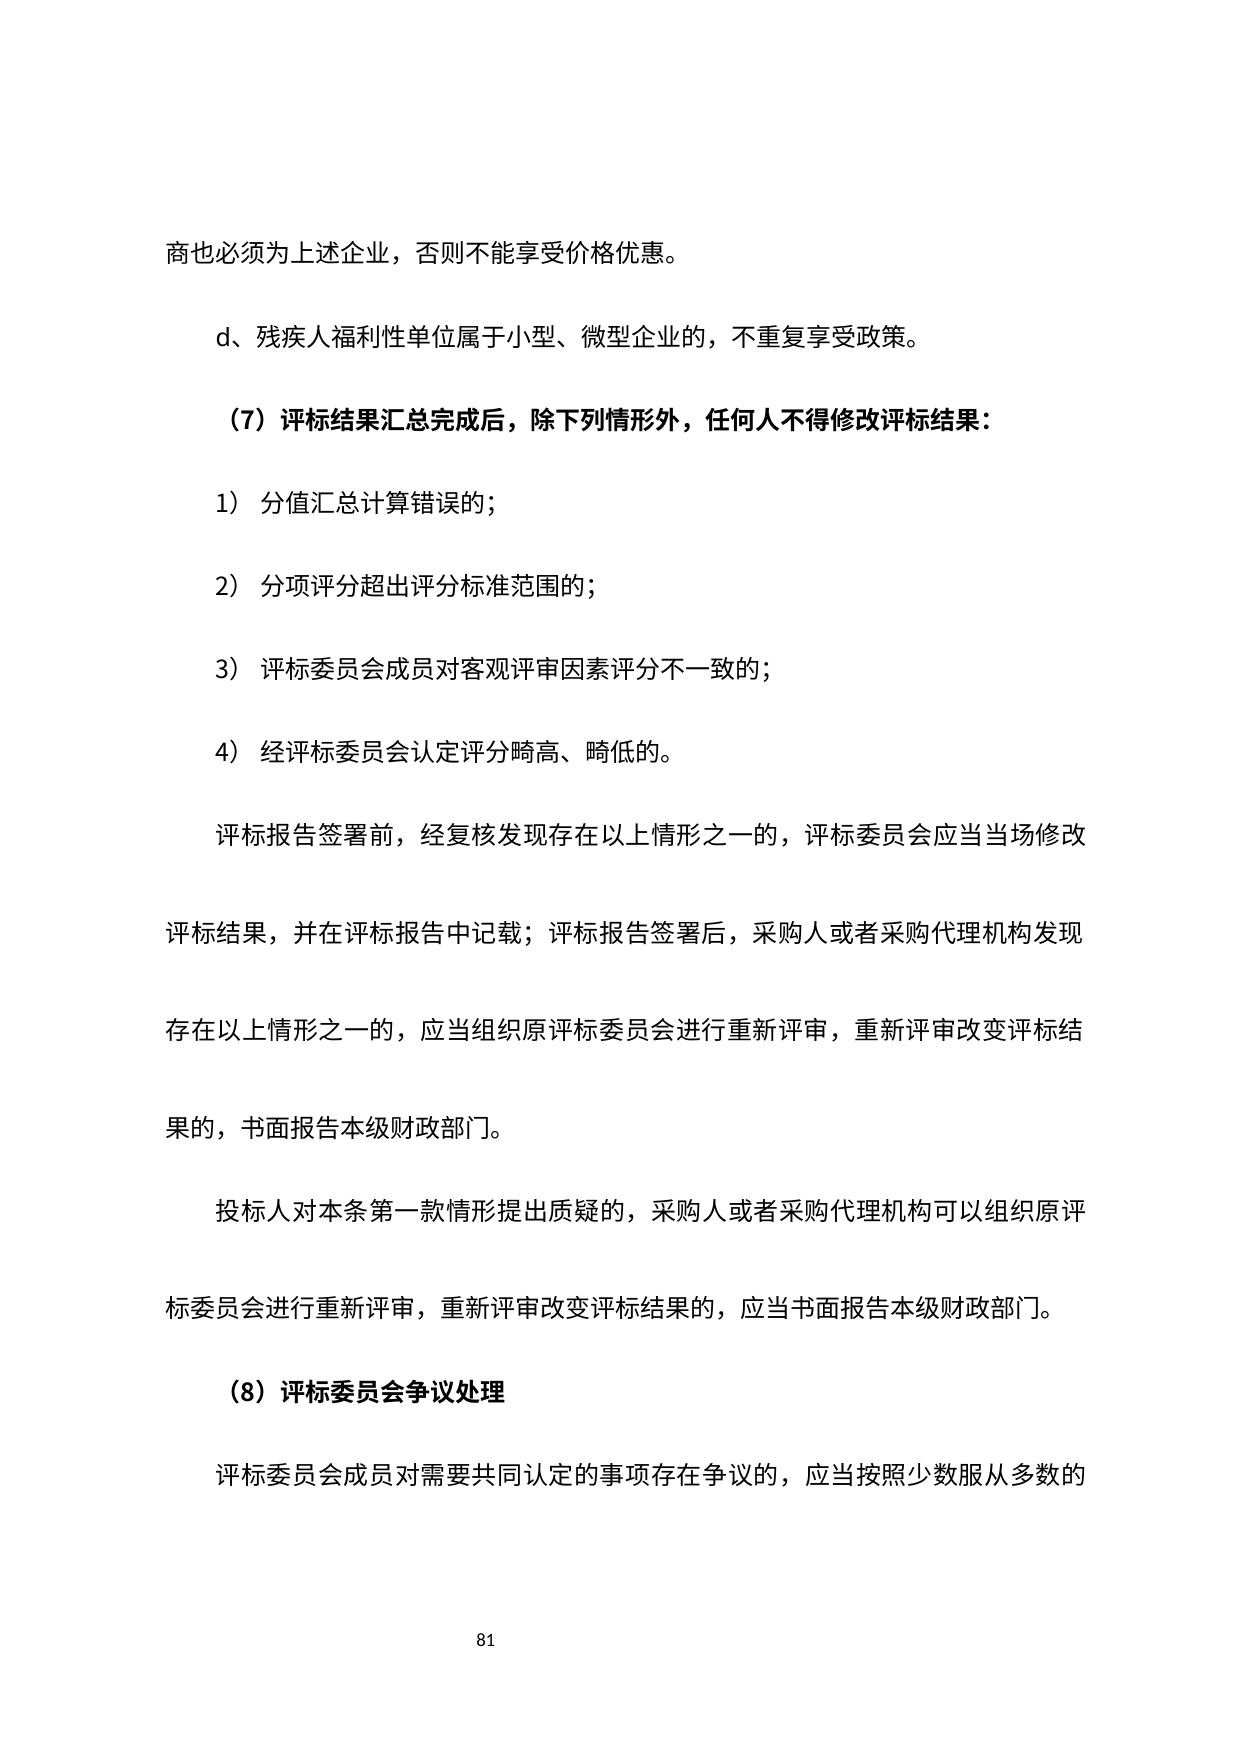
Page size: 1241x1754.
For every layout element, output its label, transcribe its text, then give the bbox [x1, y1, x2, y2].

text 1） 分值汇总计算错误的； [165, 469, 1087, 534]
text 评标报告签署前，经复核发现存在以上情形之一的，评标委员会应当当场修改评标结果，并在评标报告中记载；评标报告签署后，采购人或者采购代理机构发现存在以上情形之一的，应当组织原评标委员会进行重新评审，重新评审改变评标结果的，书面报告本级财政部门。 [165, 801, 1087, 1159]
text 4） 经评标委员会认定评分畸高、畸低的。 [165, 718, 1087, 783]
text 2） 分项评分超出评分标准范围的； [165, 552, 1087, 617]
text （7）评标结果汇总完成后，除下列情形外，任何人不得修改评标结果： [165, 386, 1087, 451]
text （8）评标委员会争议处理 [165, 1358, 1087, 1423]
text 投标人对本条第一款情形提出质疑的，采购人或者采购代理机构可以组织原评标委员会进行重新评审，重新评审改变评标结果的，应当书面报告本级财政部门。 [165, 1177, 1087, 1339]
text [165, 1441, 1087, 1506]
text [165, 219, 1087, 284]
text 3） 评标委员会成员对客观评审因素评分不一致的； [165, 635, 1087, 700]
text d、残疾人福利性单位属于小型、微型企业的，不重复享受政策。 [165, 303, 1087, 368]
